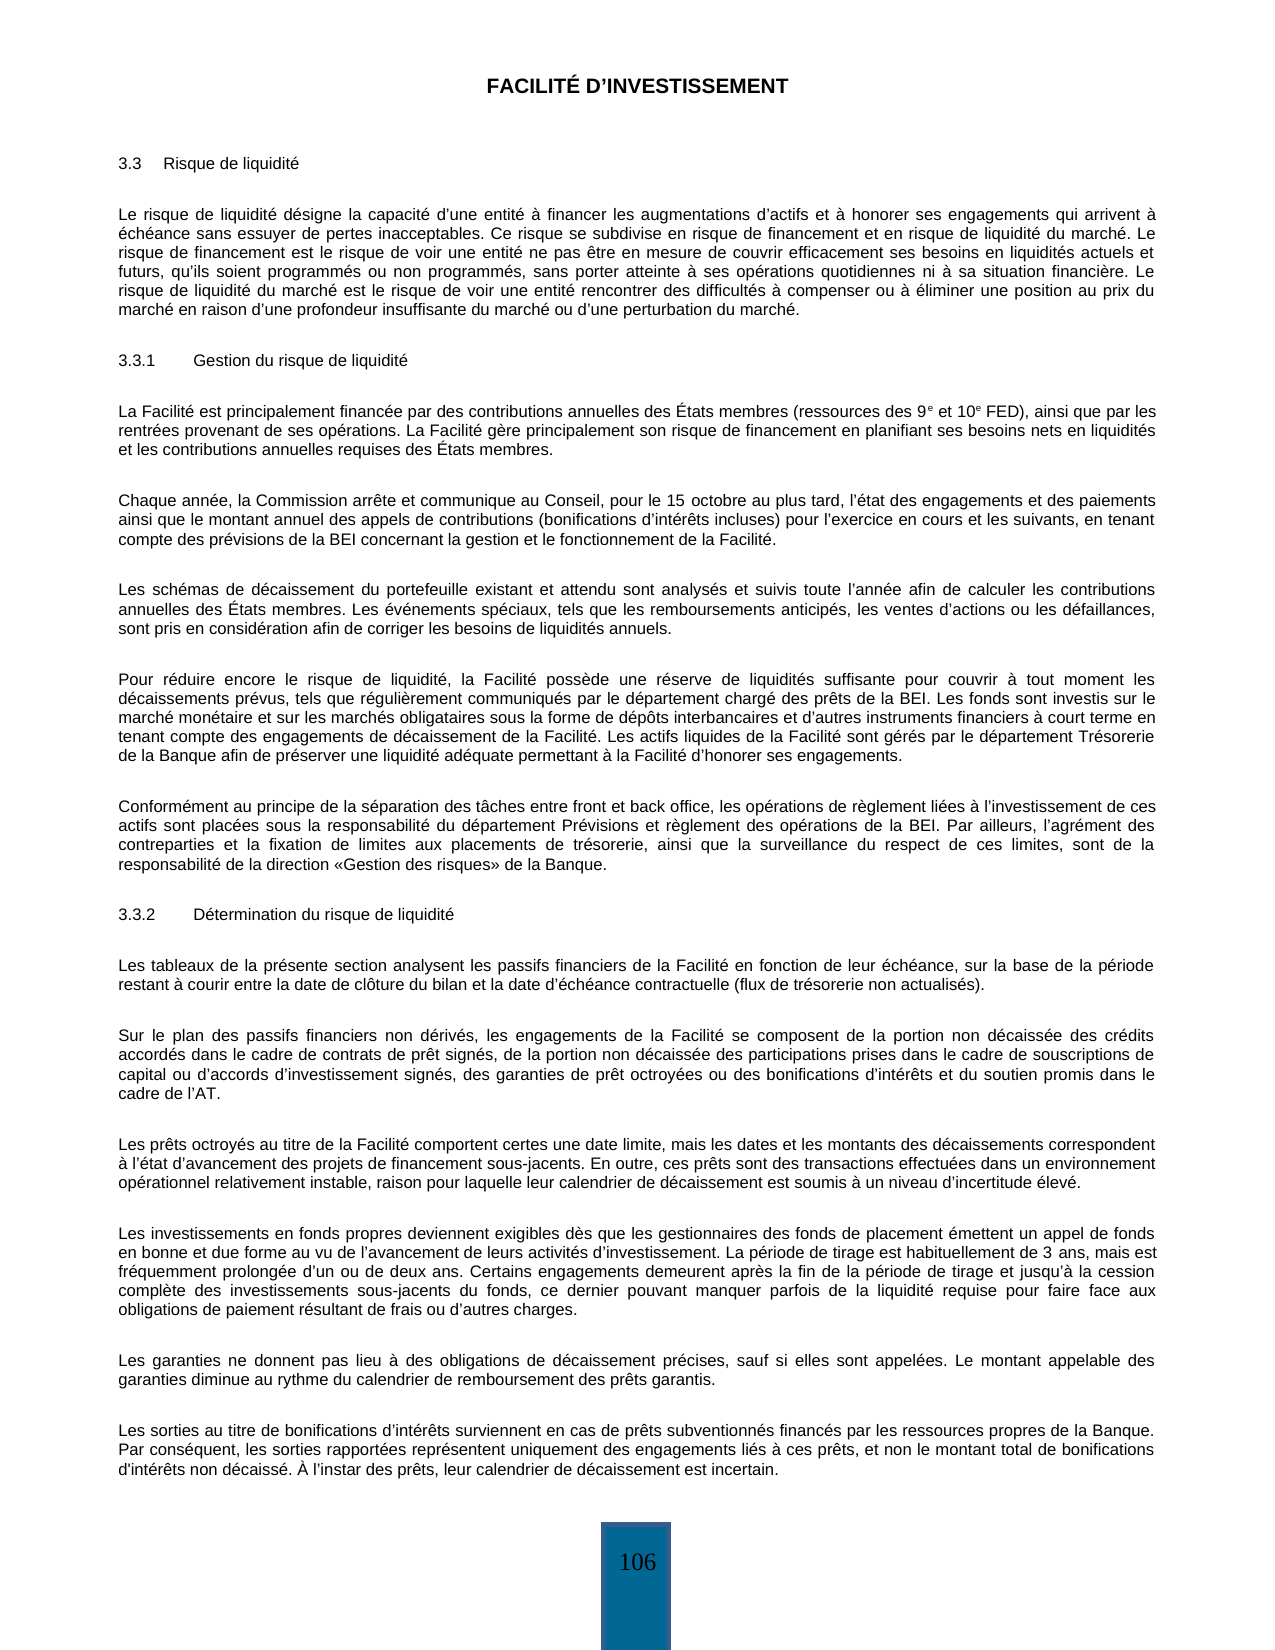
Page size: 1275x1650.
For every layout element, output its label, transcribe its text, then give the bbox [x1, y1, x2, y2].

list Pour réduire encore le risque de liquidité, la Facilité possède une réserve de liquidités suffisante pour couvrir à tout moment les décaissements prévus, tels que régulièrement communiqués par le département chargé des prêts de la BEI. Les fonds sont investis sur le marché monétaire et sur les marchés obligataires sous la forme de dépôts interbancaires et d’autres instruments financiers à court terme en tenant compte des engagements de décaissement de la Facilité. Les actifs liquides de la Facilité sont gérés par le département Trésorerie de la Banque afin de préserver une liquidité adéquate permettant à la Facilité d’honorer ses engagements. [118, 669, 1157, 765]
list Conformément au principe de la séparation des tâches entre front et back office, les opérations de règlement liées à l’investissement de ces actifs sont placées sous la responsabilité du département Prévisions et règlement des opérations de la BEI. Par ailleurs, l’agrément des contreparties et la fixation de limites aux placements de trésorerie, ainsi que la surveillance du respect de ces limites, sont de la responsabilité de la direction «Gestion des risques» de la Banque. [118, 797, 1157, 873]
list Les tableaux de la présente section analysent les passifs financiers de la Facilité en fonction de leur échéance, sur la base de la période restant à courir entre la date de clôture du bilan et la date d’échéance contractuelle (flux de trésorerie non actualisés). [118, 956, 1157, 994]
title Détermination du risque de liquidité [118, 905, 1157, 924]
list Les prêts octroyés au titre de la Facilité comportent certes une date limite, mais les dates et les montants des décaissements correspondent à l’état d’avancement des projets de financement sous-jacents. En outre, ces prêts sont des transactions effectuées dans un environnement opérationnel relativement instable, raison pour laquelle leur calendrier de décaissement est soumis à un niveau d’incertitude élevé. [118, 1134, 1157, 1192]
list Chaque année, la Commission arrête et communique au Conseil, pour le 15 octobre au plus tard, l’état des engagements et des paiements ainsi que le montant annuel des appels de contributions (bonifications d’intérêts incluses) pour l’exercice en cours et les suivants, en tenant compte des prévisions de la BEI concernant la gestion et le fonctionnement de la Facilité. [118, 491, 1157, 548]
list La Facilité est principalement financée par des contributions annuelles des États membres (ressources des 9e et 10e FED), ainsi que par les rentrées provenant de ses opérations. La Facilité gère principalement son risque de financement en planifiant ses besoins nets en liquidités et les contributions annuelles requises des États membres. [118, 402, 1157, 459]
title Risque de liquidité [118, 153, 1157, 173]
list Les schémas de décaissement du portefeuille existant et attendu sont analysés et suivis toute l’année afin de calculer les contributions annuelles des États membres. Les événements spéciaux, tels que les remboursements anticipés, les ventes d’actions ou les défaillances, sont pris en considération afin de corriger les besoins de liquidités annuels. [118, 580, 1157, 638]
title Gestion du risque de liquidité [118, 351, 1157, 370]
list Les garanties ne donnent pas lieu à des obligations de décaissement précises, sauf si elles sont appelées. Le montant appelable des garanties diminue au rythme du calendrier de remboursement des prêts garantis. [118, 1351, 1157, 1389]
list Sur le plan des passifs financiers non dérivés, les engagements de la Facilité se composent de la portion non décaissée des crédits accordés dans le cadre de contrats de prêt signés, de la portion non décaissée des participations prises dans le cadre de souscriptions de capital ou d’accords d’investissement signés, des garanties de prêt octroyées ou des bonifications d’intérêts et du soutien promis dans le cadre de l’AT. [118, 1026, 1157, 1103]
list Le risque de liquidité désigne la capacité d’une entité à financer les augmentations d’actifs et à honorer ses engagements qui arrivent à échéance sans essuyer de pertes inacceptables. Ce risque se subdivise en risque de financement et en risque de liquidité du marché. Le risque de financement est le risque de voir une entité ne pas être en mesure de couvrir efficacement ses besoins en liquidités actuels et futurs, qu’ils soient programmés ou non programmés, sans porter atteinte à ses opérations quotidiennes ni à sa situation financière. Le risque de liquidité du marché est le risque de voir une entité rencontrer des difficultés à compenser ou à éliminer une position au prix du marché en raison d’une profondeur insuffisante du marché ou d’une perturbation du marché. [118, 204, 1157, 319]
list Les investissements en fonds propres deviennent exigibles dès que les gestionnaires des fonds de placement émettent un appel de fonds en bonne et due forme au vu de l’avancement de leurs activités d’investissement. La période de tirage est habituellement de 3 ans, mais est fréquemment prolongée d’un ou de deux ans. Certains engagements demeurent après la fin de la période de tirage et jusqu’à la cession complète des investissements sous-jacents du fonds, ce dernier pouvant manquer parfois de la liquidité requise pour faire face aux obligations de paiement résultant de frais ou d’autres charges. [118, 1223, 1157, 1319]
list Les sorties au titre de bonifications d’intérêts surviennent en cas de prêts subventionnés financés par les ressources propres de la Banque. Par conséquent, les sorties rapportées représentent uniquement des engagements liés à ces prêts, et non le montant total de bonifications d'intérêts non décaissé. À l’instar des prêts, leur calendrier de décaissement est incertain. [118, 1421, 1157, 1478]
